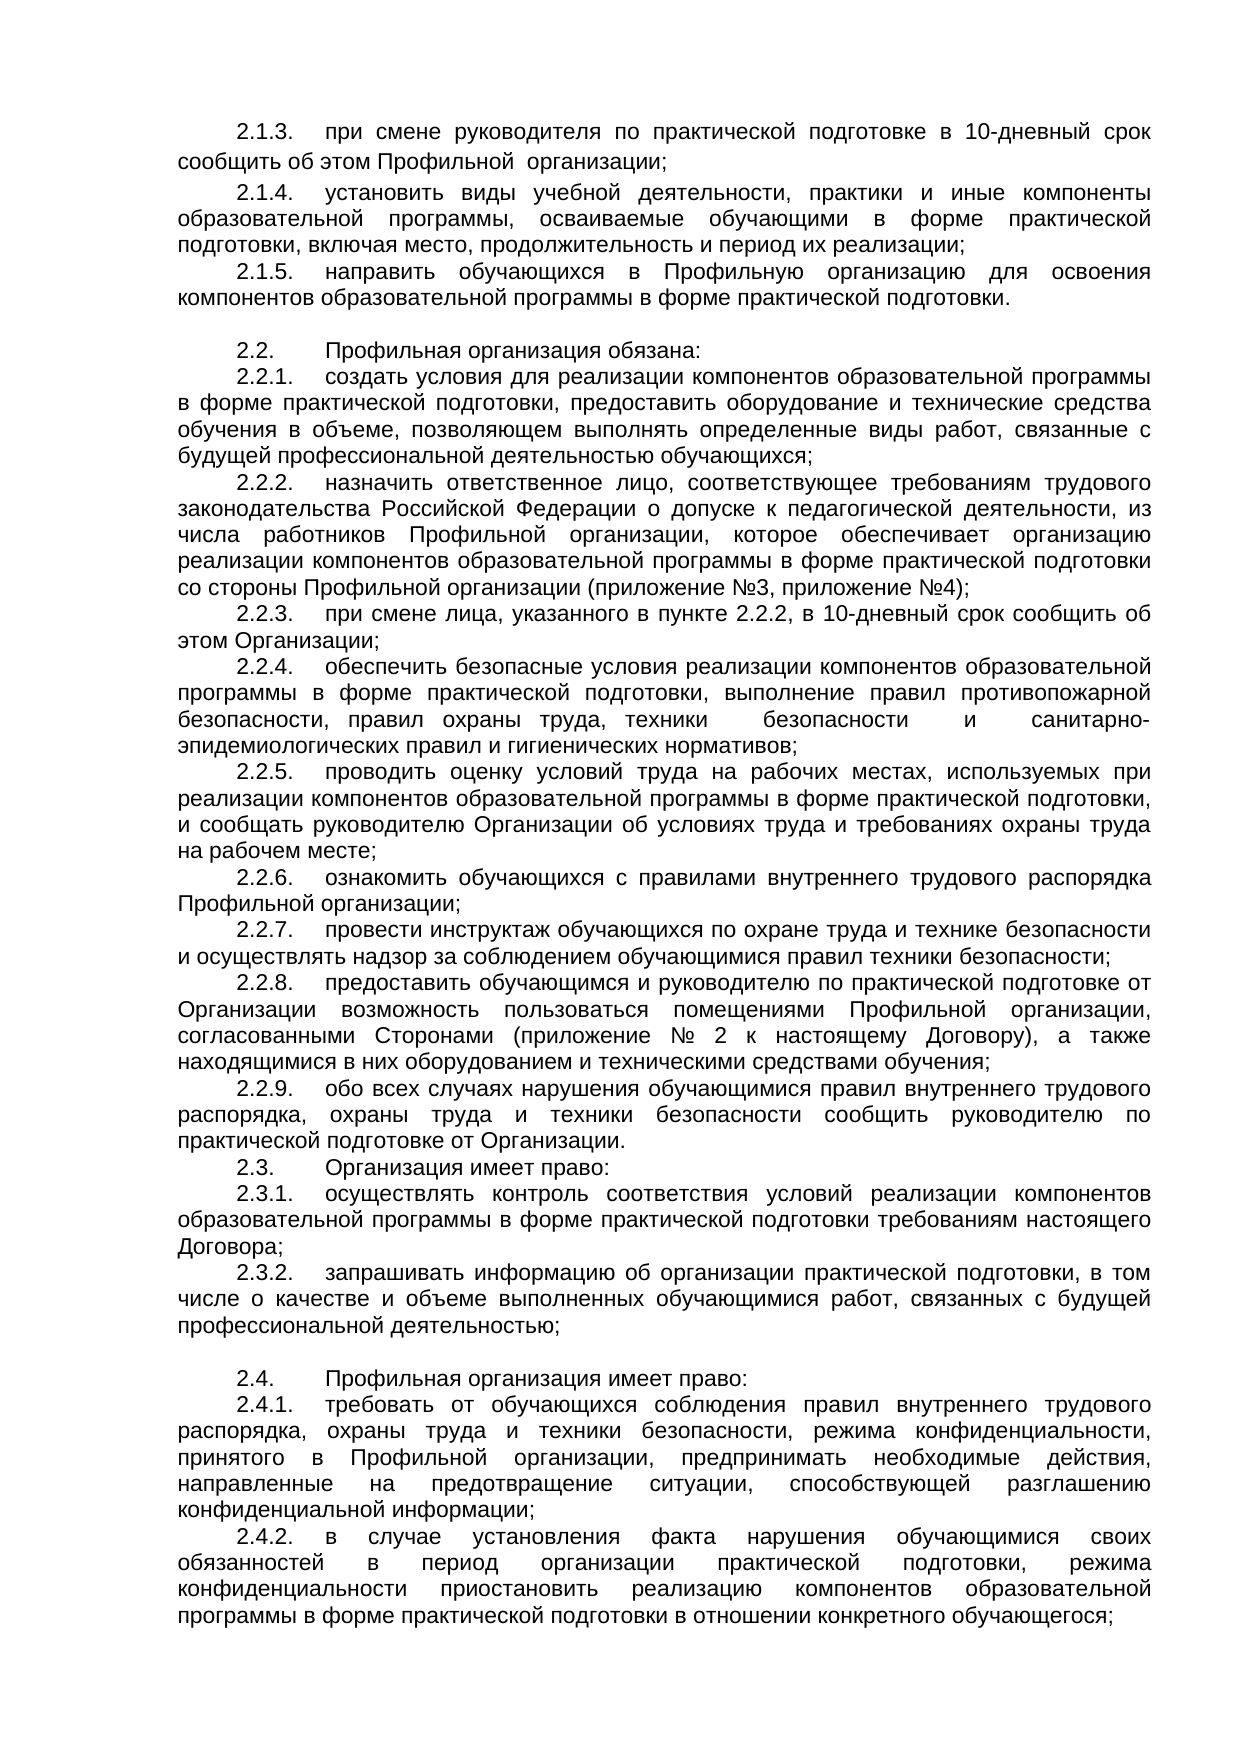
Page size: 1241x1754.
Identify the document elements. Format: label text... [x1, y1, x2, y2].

list Профильная организация имеет право: [177, 1364, 1152, 1391]
list направить обучающихся в Профильную организацию для освоения компонентов образовательной программы в форме практической подготовки. [177, 258, 1152, 310]
list осуществлять контроль соответствия условий реализации компонентов образовательной программы в форме практической подготовки требованиям настоящего Договора; [177, 1180, 1152, 1259]
list обеспечить безопасные условия реализации компонентов образовательной программы в форме практической подготовки, выполнение правил противопожарной безопасности, правил охраны труда, техники безопасности и санитарно-эпидемиологических правил и гигиенических нормативов; [177, 653, 1152, 758]
list Организация имеет право: [177, 1154, 1152, 1180]
list установить виды учебной деятельности, практики и иные компоненты образовательной программы, осваиваемые обучающими в форме практической подготовки, включая место, продолжительность и период их реализации; [177, 178, 1152, 258]
list провести инструктаж обучающихся по охране труда и технике безопасности и осуществлять надзор за соблюдением обучающимися правил техники безопасности; [177, 916, 1152, 969]
list обо всех случаях нарушения обучающимися правил внутреннего трудового распорядка, охраны труда и техники безопасности сообщить руководителю по практической подготовке от Организации. [177, 1074, 1152, 1154]
list назначить ответственное лицо, соответствующее требованиям трудового законодательства Российской Федерации о допуске к педагогической деятельности, из числа работников Профильной организации, которое обеспечивает организацию реализации компонентов образовательной программы в форме практической подготовки со стороны Профильной организации (приложение №3, приложение №4); [177, 468, 1152, 600]
list ознакомить обучающихся с правилами внутреннего трудового распорядка Профильной организации; [177, 864, 1152, 916]
list предоставить обучающимся и руководителю по практической подготовке от Организации возможность пользоваться помещениями Профильной организации, согласованными Сторонами (приложение № 2 к настоящему Договору), а также находящимися в них оборудованием и техническими средствами обучения; [177, 969, 1152, 1074]
list при смене руководителя по практической подготовке в 10-дневный срок сообщить об этом Профильной организации; [177, 118, 1152, 175]
list требовать от обучающихся соблюдения правил внутреннего трудового распорядка, охраны труда и техники безопасности, режима конфиденциальности, принятого в Профильной организации, предпринимать необходимые действия, направленные на предотвращение ситуации, способствующей разглашению конфиденциальной информации; [177, 1391, 1152, 1523]
list проводить оценку условий труда на рабочих местах, используемых при реализации компонентов образовательной программы в форме практической подготовки, и сообщать руководителю Организации об условиях труда и требованиях охраны труда на рабочем месте; [177, 758, 1152, 864]
list создать условия для реализации компонентов образовательной программы в форме практической подготовки, предоставить оборудование и технические средства обучения в объеме, позволяющем выполнять определенные виды работ, связанные с будущей профессиональной деятельностью обучающихся; [177, 363, 1152, 468]
list Профильная организация обязана: [177, 337, 1152, 363]
list при смене лица, указанного в пункте 2.2.2, в 10-дневный срок сообщить об этом Организации; [177, 600, 1152, 653]
list запрашивать информацию об организации практической подготовки, в том числе о качестве и объеме выполненных обучающимися работ, связанных с будущей профессиональной деятельностью; [177, 1259, 1152, 1338]
list в случае установления факта нарушения обучающимися своих обязанностей в период организации практической подготовки, режима конфиденциальности приостановить реализацию компонентов образовательной программы в форме практической подготовки в отношении конкретного обучающегося; [177, 1523, 1152, 1628]
